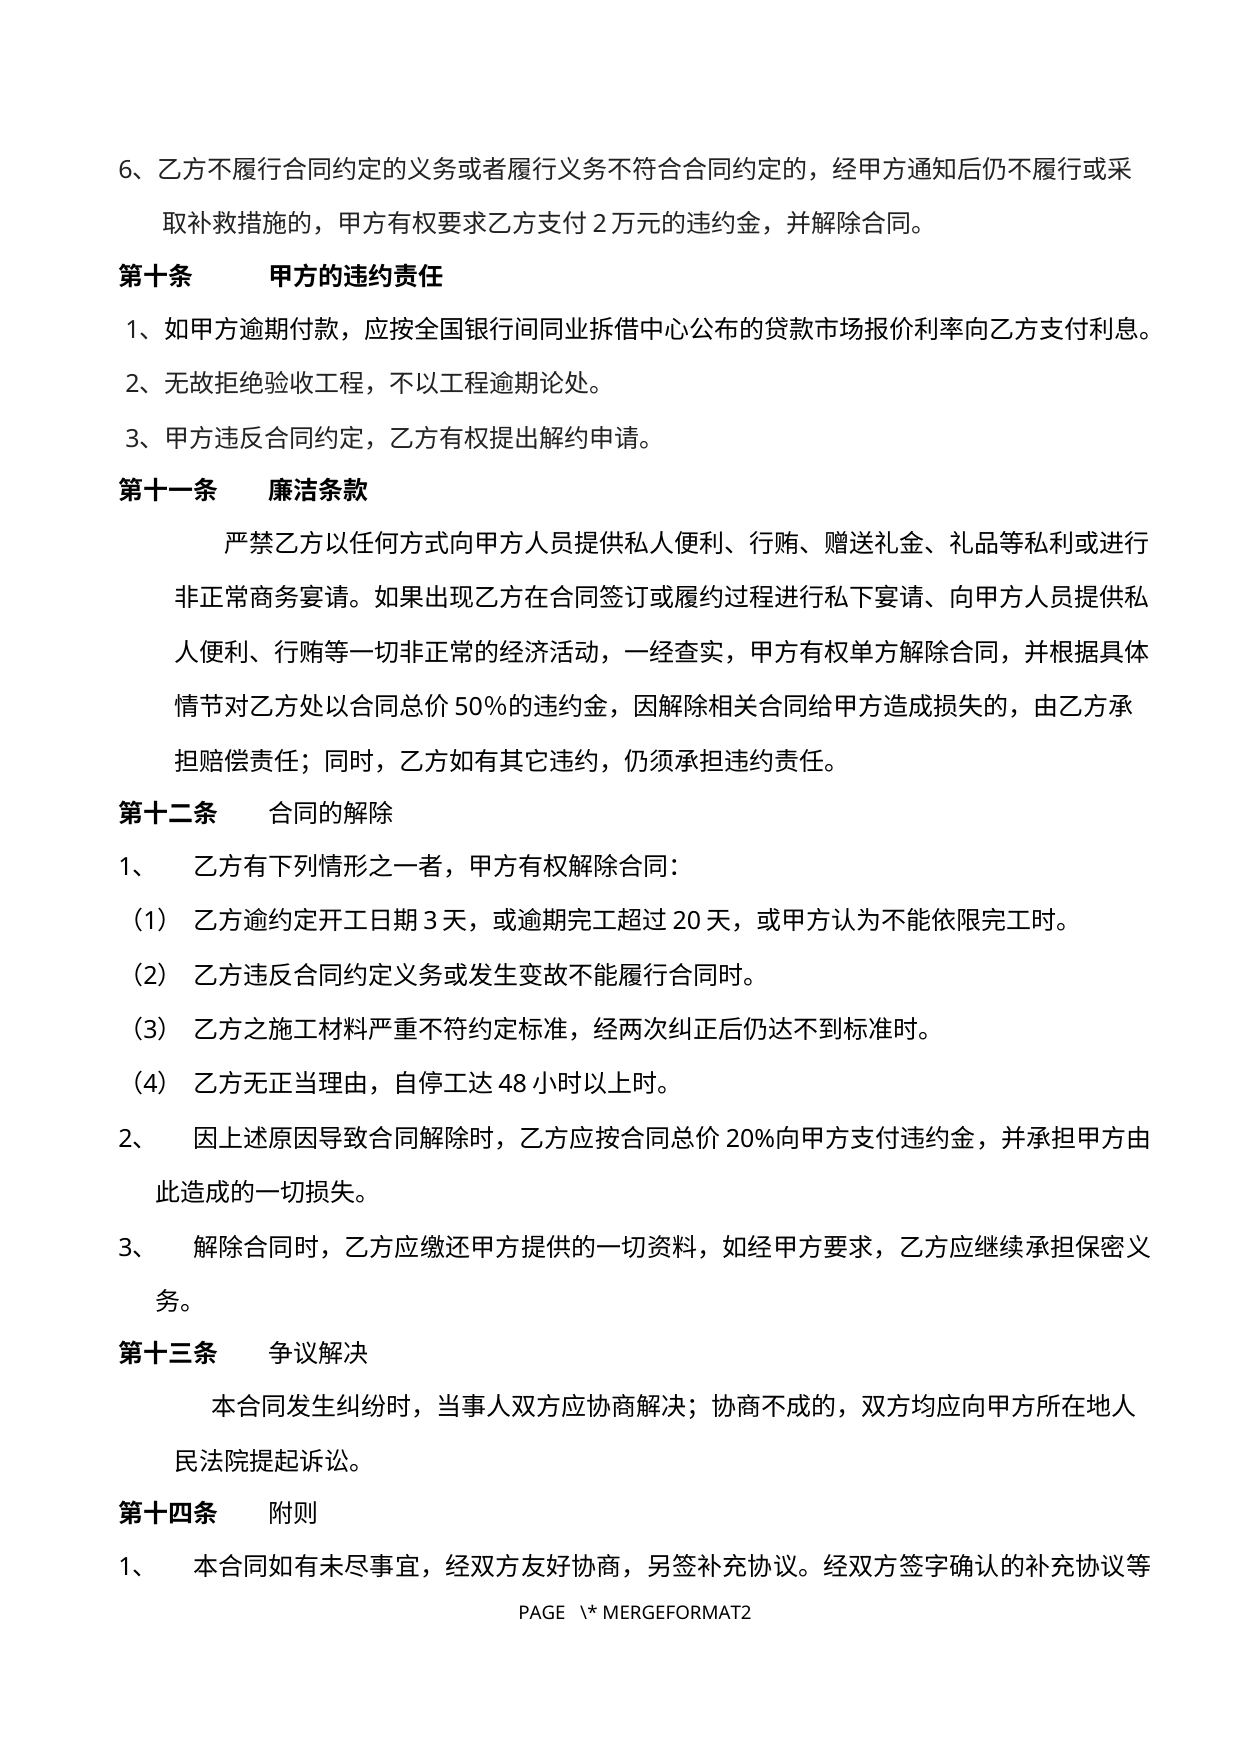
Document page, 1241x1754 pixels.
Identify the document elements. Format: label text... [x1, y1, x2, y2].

list 解除合同时，乙方应缴还甲方提供的一切资料，如经甲方要求，乙方应继续承担保密义务。 [118, 1227, 1152, 1318]
list 乙方违反合同约定义务或发生变故不能履行合同时。 [118, 955, 1152, 991]
list 乙方无正当理由，自停工达48小时以上时。 [118, 1064, 1152, 1100]
text 严禁乙方以任何方式向甲方人员提供私人便利、行贿、赠送礼金、礼品等私利或进行非正常商务宴请。如果出现乙方在合同签订或履约过程进行私下宴请、向甲方人员提供私人便利、行贿等一切非正常的经济活动，一经查实，甲方有权单方解除合同，并根据具体情节对乙方处以合同总价50％的违约金，因解除相关合同给甲方造成损失的，由乙方承担赔偿责任；同时，乙方如有其它违约，仍须承担违约责任。 [174, 523, 1152, 777]
text 6、乙方不履行合同约定的义务或者履行义务不符合合同约定的，经甲方通知后仍不履行或采取补救措施的，甲方有权要求乙方支付2万元的违约金，并解除合同。 [118, 149, 1152, 240]
list 因上述原因导致合同解除时，乙方应按合同总价20%向甲方支付违约金，并承担甲方由此造成的一切损失。 [118, 1118, 1152, 1209]
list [118, 1547, 1152, 1583]
list 合同的解除 [118, 795, 1152, 829]
list 乙方逾约定开工日期3天，或逾期完工超过20天，或甲方认为不能依限完工时。 [118, 901, 1152, 937]
text 本合同发生纠纷时，当事人双方应协商解决；协商不成的，双方均应向甲方所在地人民法院提起诉讼。 [174, 1387, 1152, 1477]
list 附则 [118, 1496, 1152, 1530]
text 2、无故拒绝验收工程，不以工程逾期论处。 [125, 364, 1152, 400]
text 1、如甲方逾期付款，应按全国银行间同业拆借中心公布的贷款市场报价利率向乙方支付利息。 [125, 309, 1152, 346]
list 争议解决 [118, 1336, 1152, 1370]
list 廉洁条款 [118, 472, 1152, 507]
list 乙方有下列情形之一者，甲方有权解除合同： [118, 846, 1152, 883]
list 甲方的违约责任 [118, 258, 1152, 292]
list 乙方之施工材料严重不符约定标准，经两次纠正后仍达不到标准时。 [118, 1009, 1152, 1046]
text 3、甲方违反合同约定，乙方有权提出解约申请。 [125, 418, 1152, 454]
